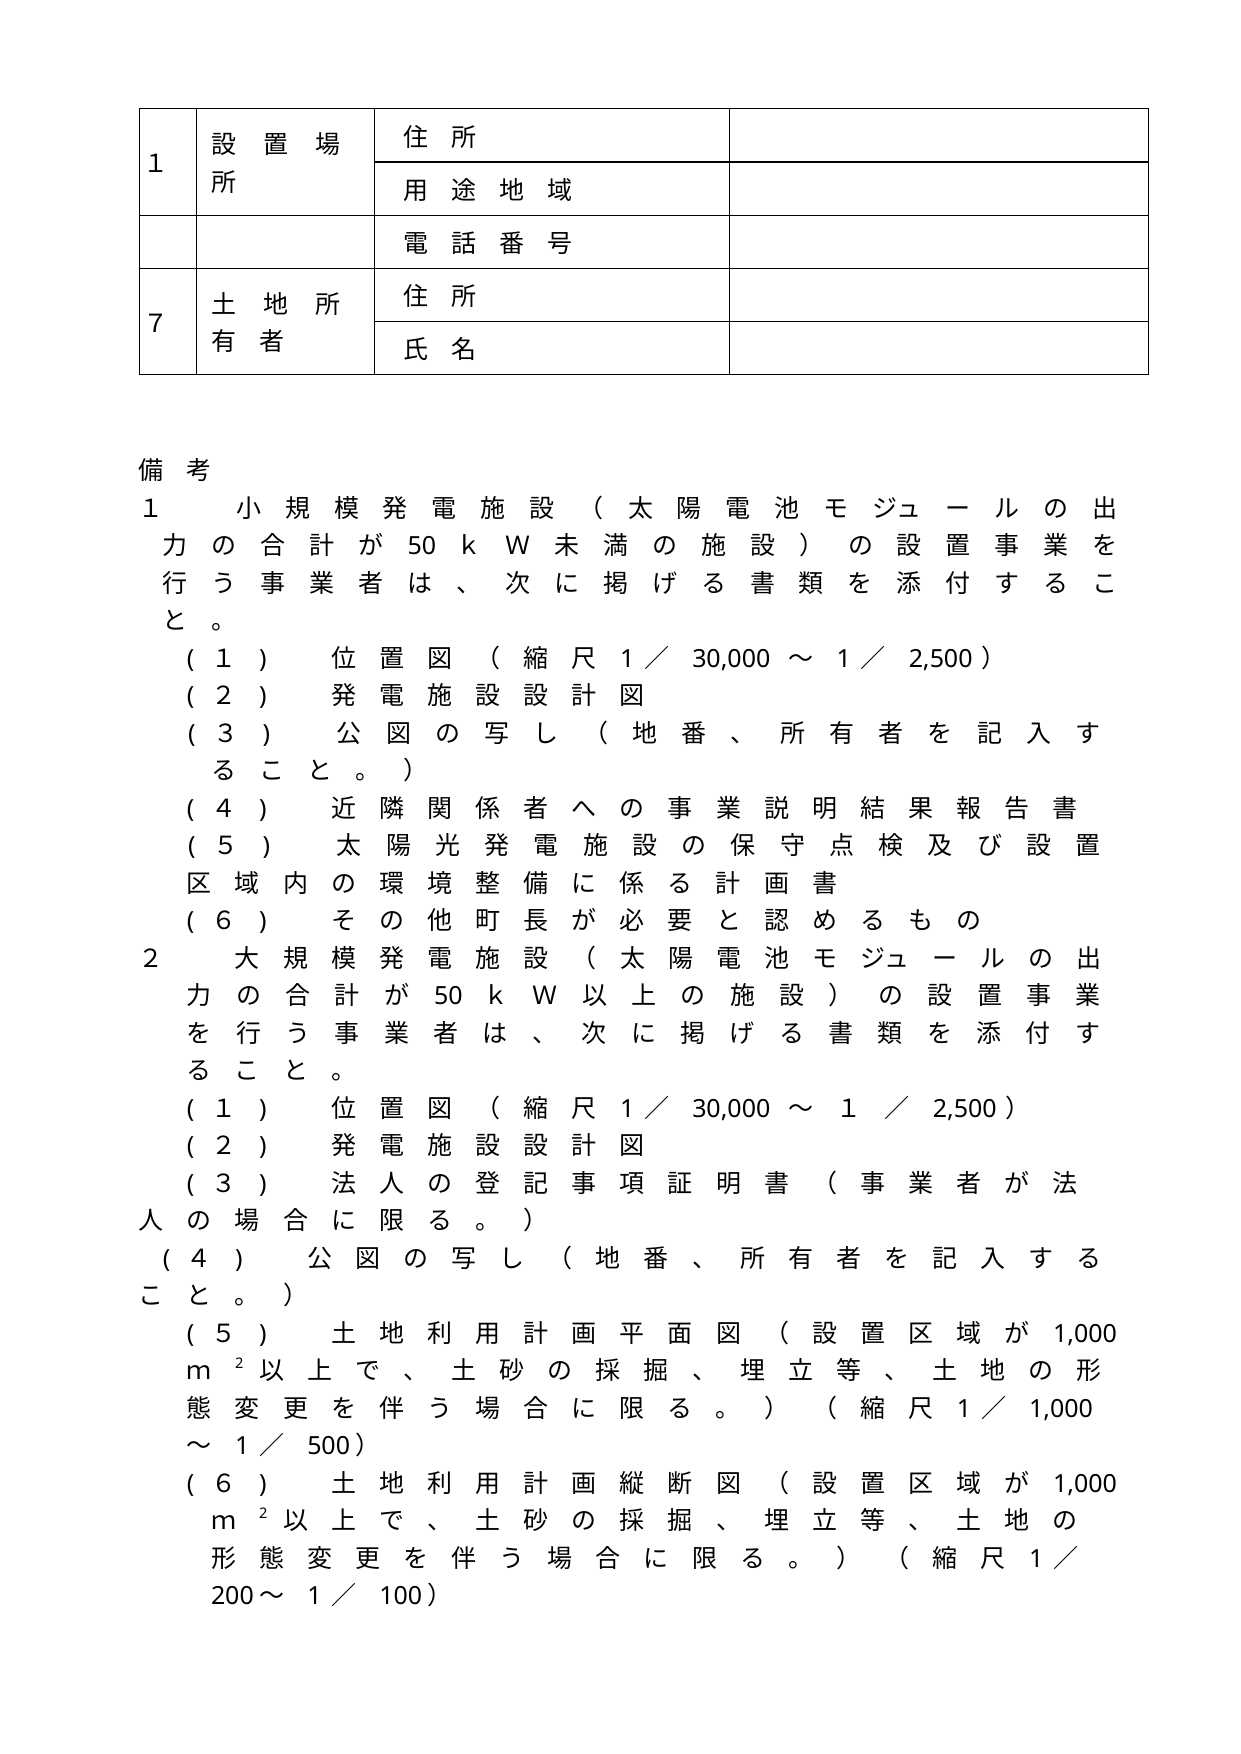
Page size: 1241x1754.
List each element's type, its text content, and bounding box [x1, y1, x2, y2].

text 備考 [138, 450, 1125, 487]
table_cell [730, 216, 1148, 268]
text １ 小規模発電施設（太陽電池モジュールの出力の合計が50ｋＷ未満の施設）の設置事業を行う事業者は、次に掲げる書類を添付すること。 [138, 487, 1141, 637]
text (５) 太陽光発電施設の保守点検及び設置区域内の環境整備に係る計画書 [138, 825, 1125, 900]
table_cell [730, 269, 1148, 321]
table_cell [730, 322, 1148, 374]
table_cell 氏名 [375, 322, 729, 374]
text (１) 位置図（縮尺1／30,000～１／2,500） [138, 1087, 1125, 1125]
table_cell 住所 [375, 269, 729, 321]
text (６) その他町長が必要と認めるもの [138, 900, 1125, 937]
table_header 設置場所 [197, 109, 374, 214]
text (１) 位置図（縮尺1／30,000～1／2,500） [138, 637, 1125, 675]
text (２) 発電施設設計図 [138, 675, 1125, 712]
table_cell [730, 163, 1148, 214]
text ２ 大規模発電施設（太陽電池モジュールの出力の合計が50ｋＷ以上の施設）の設置事業を行う事業者は、次に掲げる書類を添付すること。 [138, 937, 1125, 1087]
text (２) 発電施設設計図 [138, 1125, 1125, 1162]
table_cell ７ [140, 269, 196, 374]
text (６) 土地利用計画縦断図（設置区域が1,000ｍ2以上で、土砂の採掘、埋立等、土地の形態変更を伴う場合に限る。）（縮尺1／200～1／100） [138, 1462, 1125, 1612]
text (４) 公図の写し（地番、所有者を記入すること。） [138, 1237, 1125, 1312]
table_cell 電話番号 [375, 216, 729, 268]
table_header １ [140, 109, 196, 214]
text (３) 法人の登記事項証明書（事業者が法人の場合に限る。） [138, 1162, 1125, 1237]
table_cell 土地所有者 [197, 269, 374, 374]
text (５) 土地利用計画平面図（設置区域が1,000ｍ2以上で、土砂の採掘、埋立等、土地の形態変更を伴う場合に限る。）（縮尺1／1,000～1／500） [138, 1312, 1125, 1462]
table_cell 用途地域 [375, 163, 729, 214]
table_header [730, 109, 1148, 161]
table_header 住所 [375, 109, 729, 161]
text (３) 公図の写し（地番、所有者を記入すること。） [138, 712, 1125, 787]
text (４) 近隣関係者への事業説明結果報告書 [138, 787, 1125, 825]
